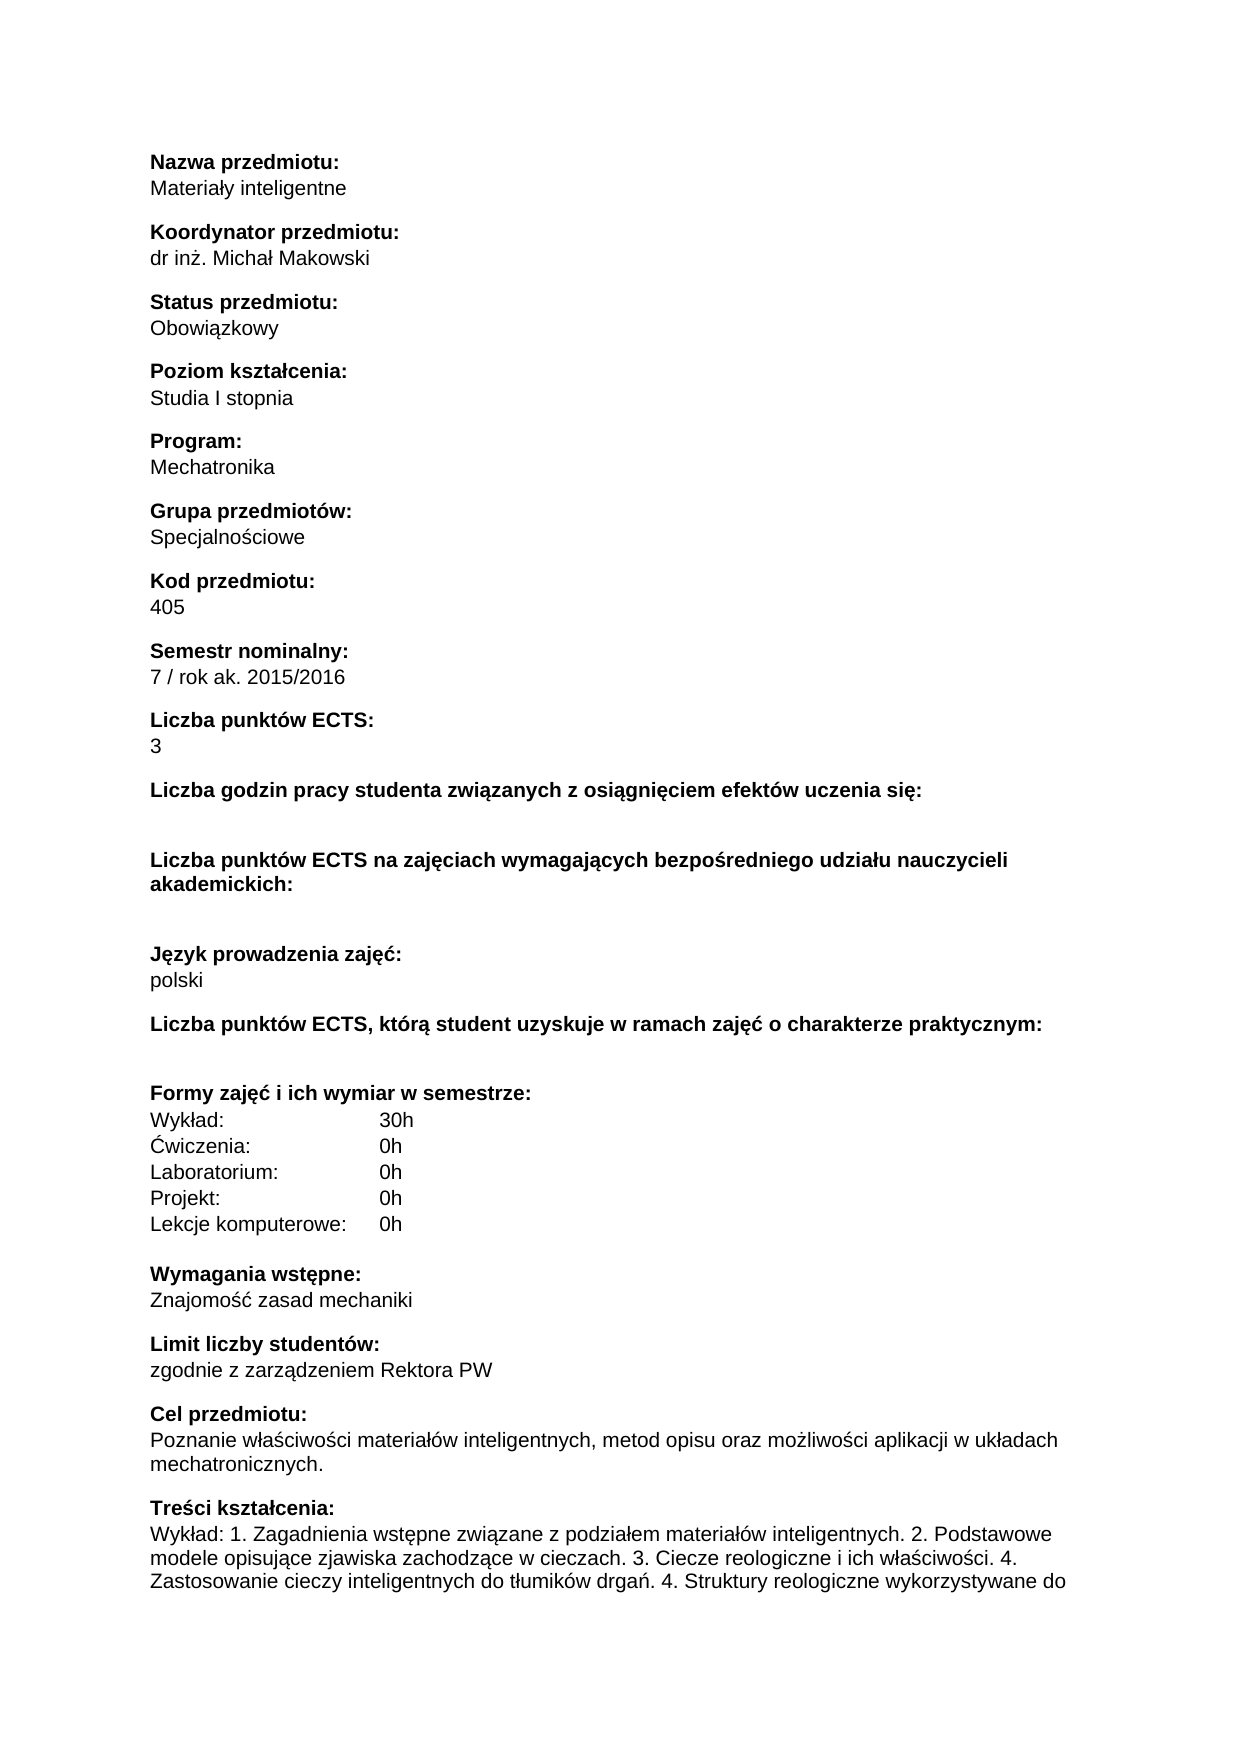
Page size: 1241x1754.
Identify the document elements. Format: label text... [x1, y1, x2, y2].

text Koordynator przedmiotu: [150, 220, 1090, 244]
table_cell Ćwiczenia: [140, 1134, 367, 1158]
text Formy zajęć i ich wymiar w semestrze: [150, 1081, 1090, 1105]
table_cell 0h [369, 1158, 597, 1184]
text Grupa przedmiotów: [150, 499, 1090, 523]
text Semestr nominalny: [150, 638, 1090, 662]
table_cell Lekcje komputerowe: [140, 1212, 367, 1236]
text Poziom kształcenia: [150, 359, 1090, 383]
table_header 30h [369, 1108, 597, 1132]
text Mechatronika [150, 455, 1090, 479]
text Liczba punktów ECTS, którą student uzyskuje w ramach zajęć o charakterze praktycznym: [150, 1011, 1090, 1035]
text Studia I stopnia [150, 385, 1090, 409]
text Wymagania wstępne: [150, 1262, 1090, 1286]
table_cell Laboratorium: [140, 1160, 367, 1184]
text Kod przedmiotu: [150, 569, 1090, 593]
text 3 [150, 734, 1090, 758]
text zgodnie z zarządzeniem Rektora PW [150, 1358, 1090, 1382]
table_cell 0h [369, 1210, 597, 1236]
text Cel przedmiotu: [150, 1402, 1090, 1426]
text Liczba godzin pracy studenta związanych z osiągnięciem efektów uczenia się: [150, 778, 1090, 802]
text Limit liczby studentów: [150, 1332, 1090, 1356]
table_cell 0h [369, 1184, 597, 1210]
text Znajomość zasad mechaniki [150, 1288, 1090, 1312]
text 7 / rok ak. 2015/2016 [150, 664, 1090, 688]
table_cell 0h [369, 1132, 597, 1158]
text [150, 1521, 1090, 1593]
text Język prowadzenia zajęć: [150, 942, 1090, 966]
text Specjalnościowe [150, 525, 1090, 549]
text Poznanie właściwości materiałów inteligentnych, metod opisu oraz możliwości aplikacji w układach mechatronicznych. [150, 1428, 1090, 1476]
text Liczba punktów ECTS na zajęciach wymagających bezpośredniego udziału nauczycieli akademickich: [150, 848, 1090, 896]
text dr inż. Michał Makowski [150, 246, 1090, 270]
table_cell Projekt: [140, 1186, 367, 1210]
text Program: [150, 429, 1090, 453]
text 405 [150, 595, 1090, 619]
text Obowiązkowy [150, 316, 1090, 339]
text Treści kształcenia: [150, 1495, 1090, 1519]
text Liczba punktów ECTS: [150, 708, 1090, 732]
text Nazwa przedmiotu: [150, 150, 1090, 174]
table_header Wykład: [140, 1108, 367, 1132]
text Status przedmiotu: [150, 289, 1090, 313]
text Materiały inteligentne [150, 176, 1090, 200]
text polski [150, 968, 1090, 992]
